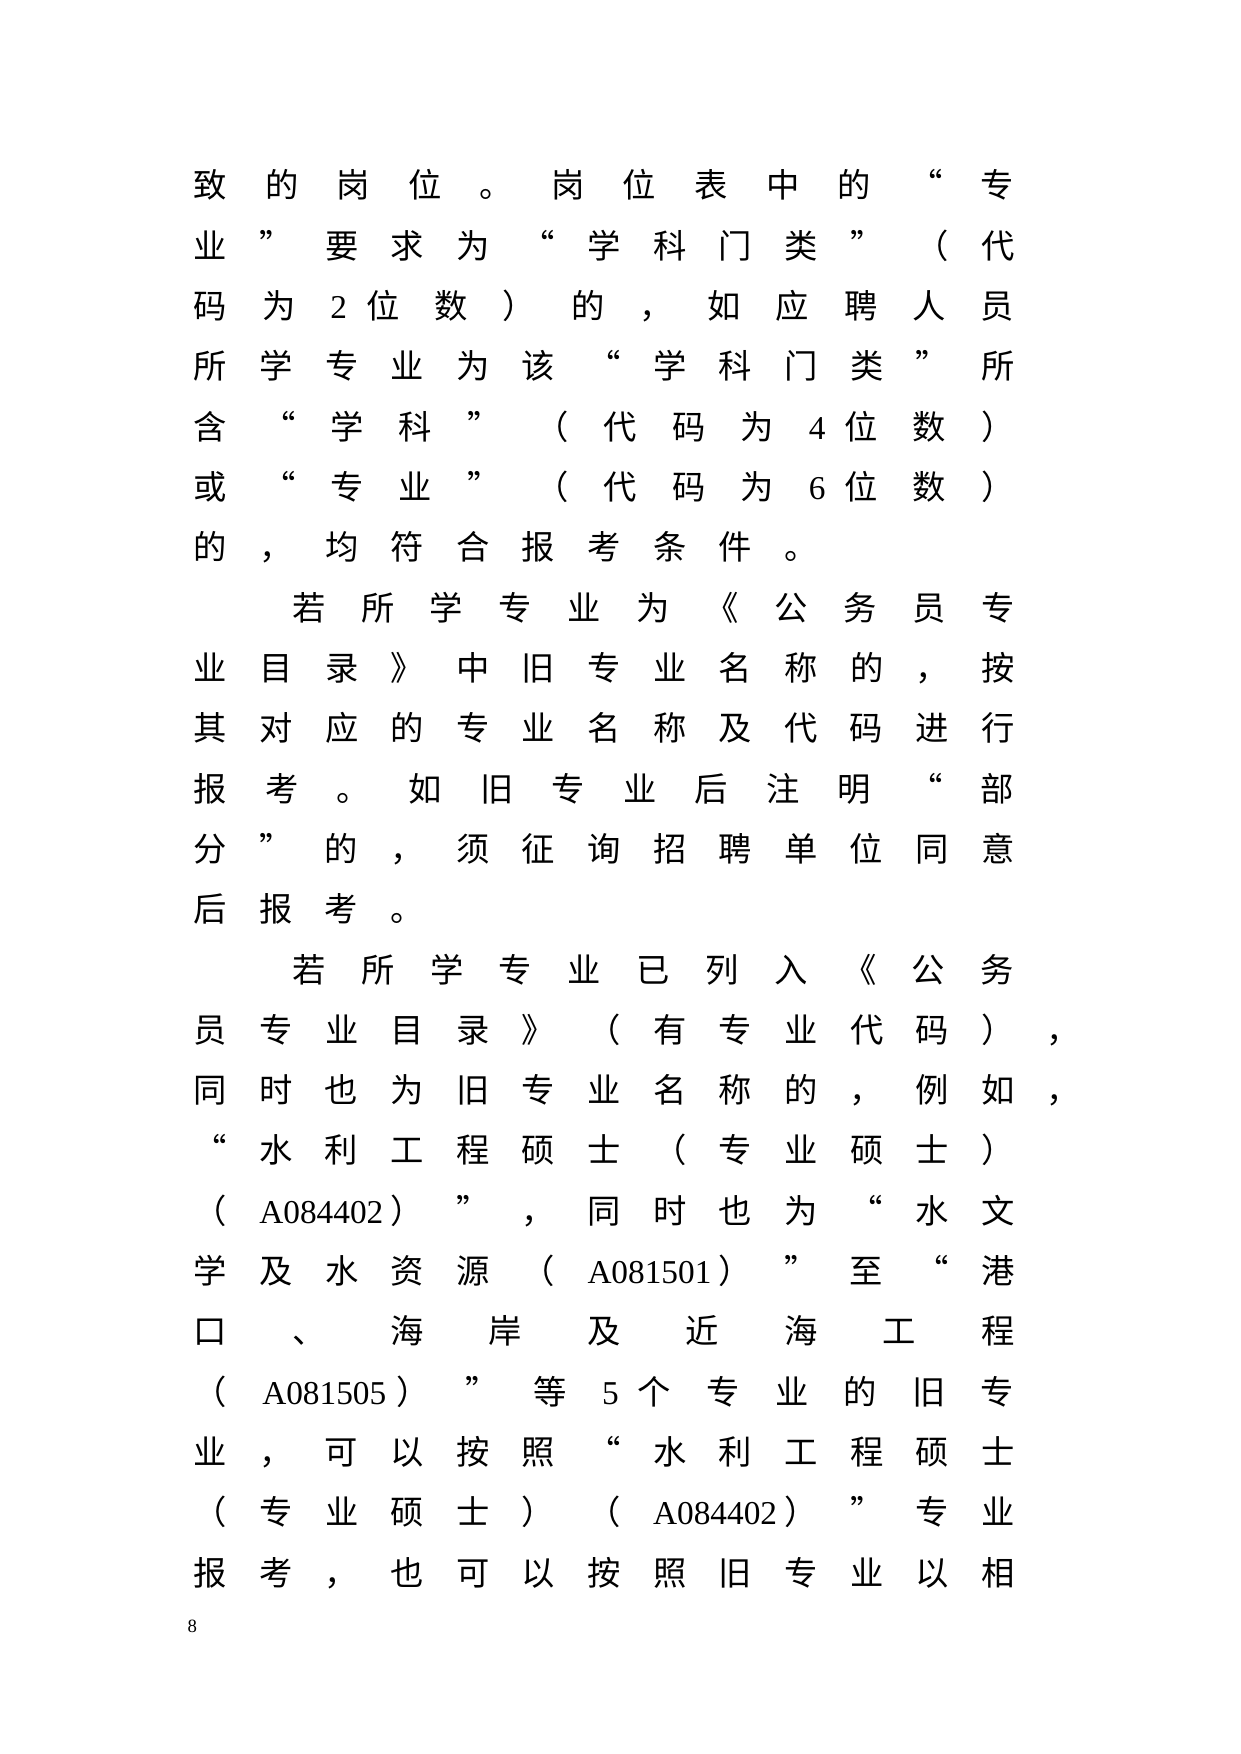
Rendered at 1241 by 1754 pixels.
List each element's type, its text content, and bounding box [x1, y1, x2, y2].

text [193, 153, 1047, 575]
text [193, 937, 1047, 1601]
list 若所学专业为《公务员专业目录》中旧专业名称的，按其对应的专业名称及代码进行报考。如旧专业后注明“部分”的，须征询招聘单位同意后报考。 [193, 575, 1047, 937]
